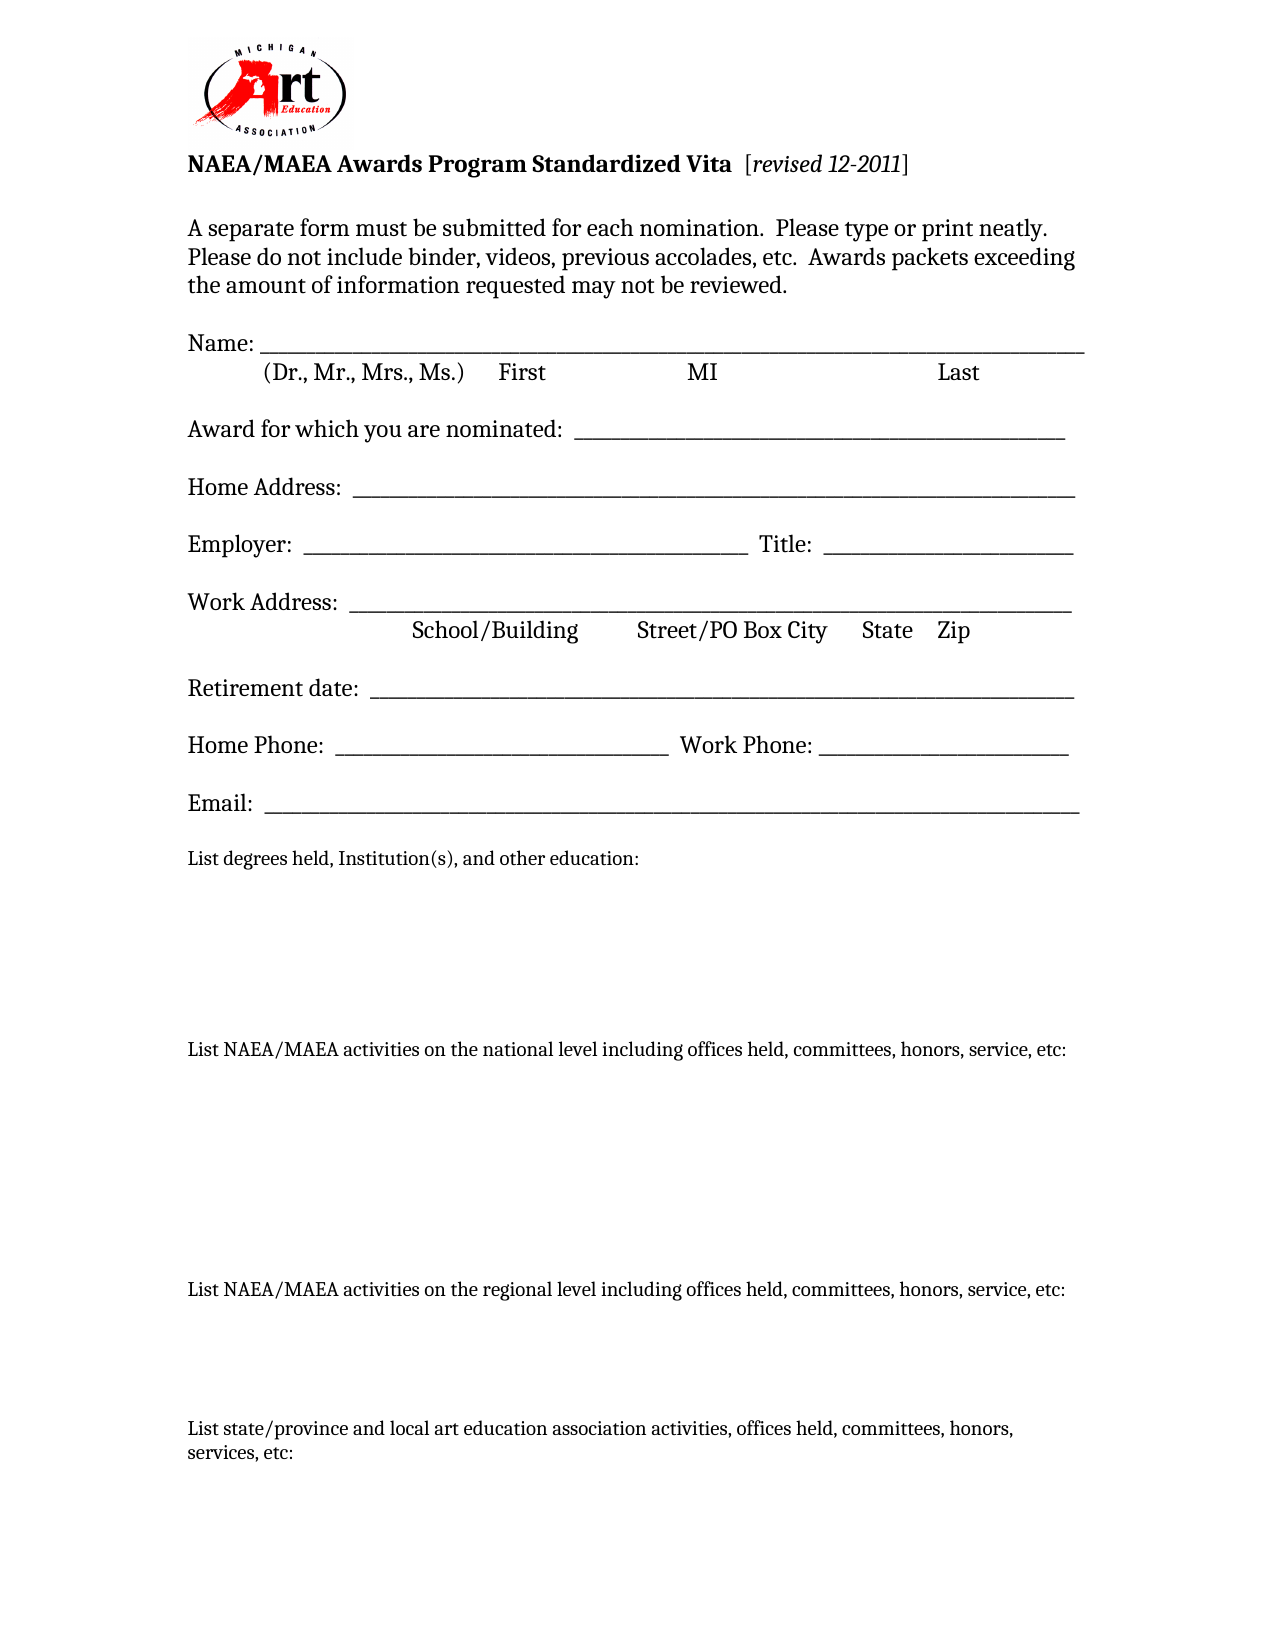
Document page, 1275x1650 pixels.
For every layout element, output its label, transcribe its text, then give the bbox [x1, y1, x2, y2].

text Name: _________________________________________________________________________________________ [187, 329, 1087, 357]
text Employer: ________________________________________________ Title: ___________________________ [187, 530, 1087, 559]
text List NAEA/MAEA activities on the national level including offices held, committees, honors, service, etc: [187, 1038, 1087, 1062]
text List state/province and local art education association activities, offices held, committees, honors, services, etc: [187, 1416, 1087, 1464]
text List NAEA/MAEA activities on the regional level including offices held, committees, honors, service, etc: [187, 1277, 1087, 1301]
text Home Address: ______________________________________________________________________________ [187, 472, 1087, 501]
text School/Building Street/PO Box City State Zip [187, 616, 1087, 645]
text Work Address: ______________________________________________________________________________ [187, 587, 1087, 616]
picture [187, 37, 355, 150]
text Retirement date: ____________________________________________________________________________ [187, 674, 1087, 702]
text Home Phone: ____________________________________ Work Phone: ___________________________ [187, 731, 1087, 760]
text (Dr., Mr., Mrs., Ms.) First MI Last [187, 357, 1087, 386]
text A separate form must be submitted for each nomination. Please type or print neatly. Please do not include binder, videos, previous accolades, etc. Awards packets exceeding the amount of information requested may not be reviewed. [187, 214, 1087, 300]
text NAEA/MAEA Awards Program Standardized Vita [revised 12-2011] [187, 150, 1087, 179]
text List degrees held, Institution(s), and other education: [187, 846, 1087, 870]
text Email: ________________________________________________________________________________________ [187, 789, 1087, 817]
text Award for which you are nominated: _____________________________________________________ [187, 415, 1087, 444]
